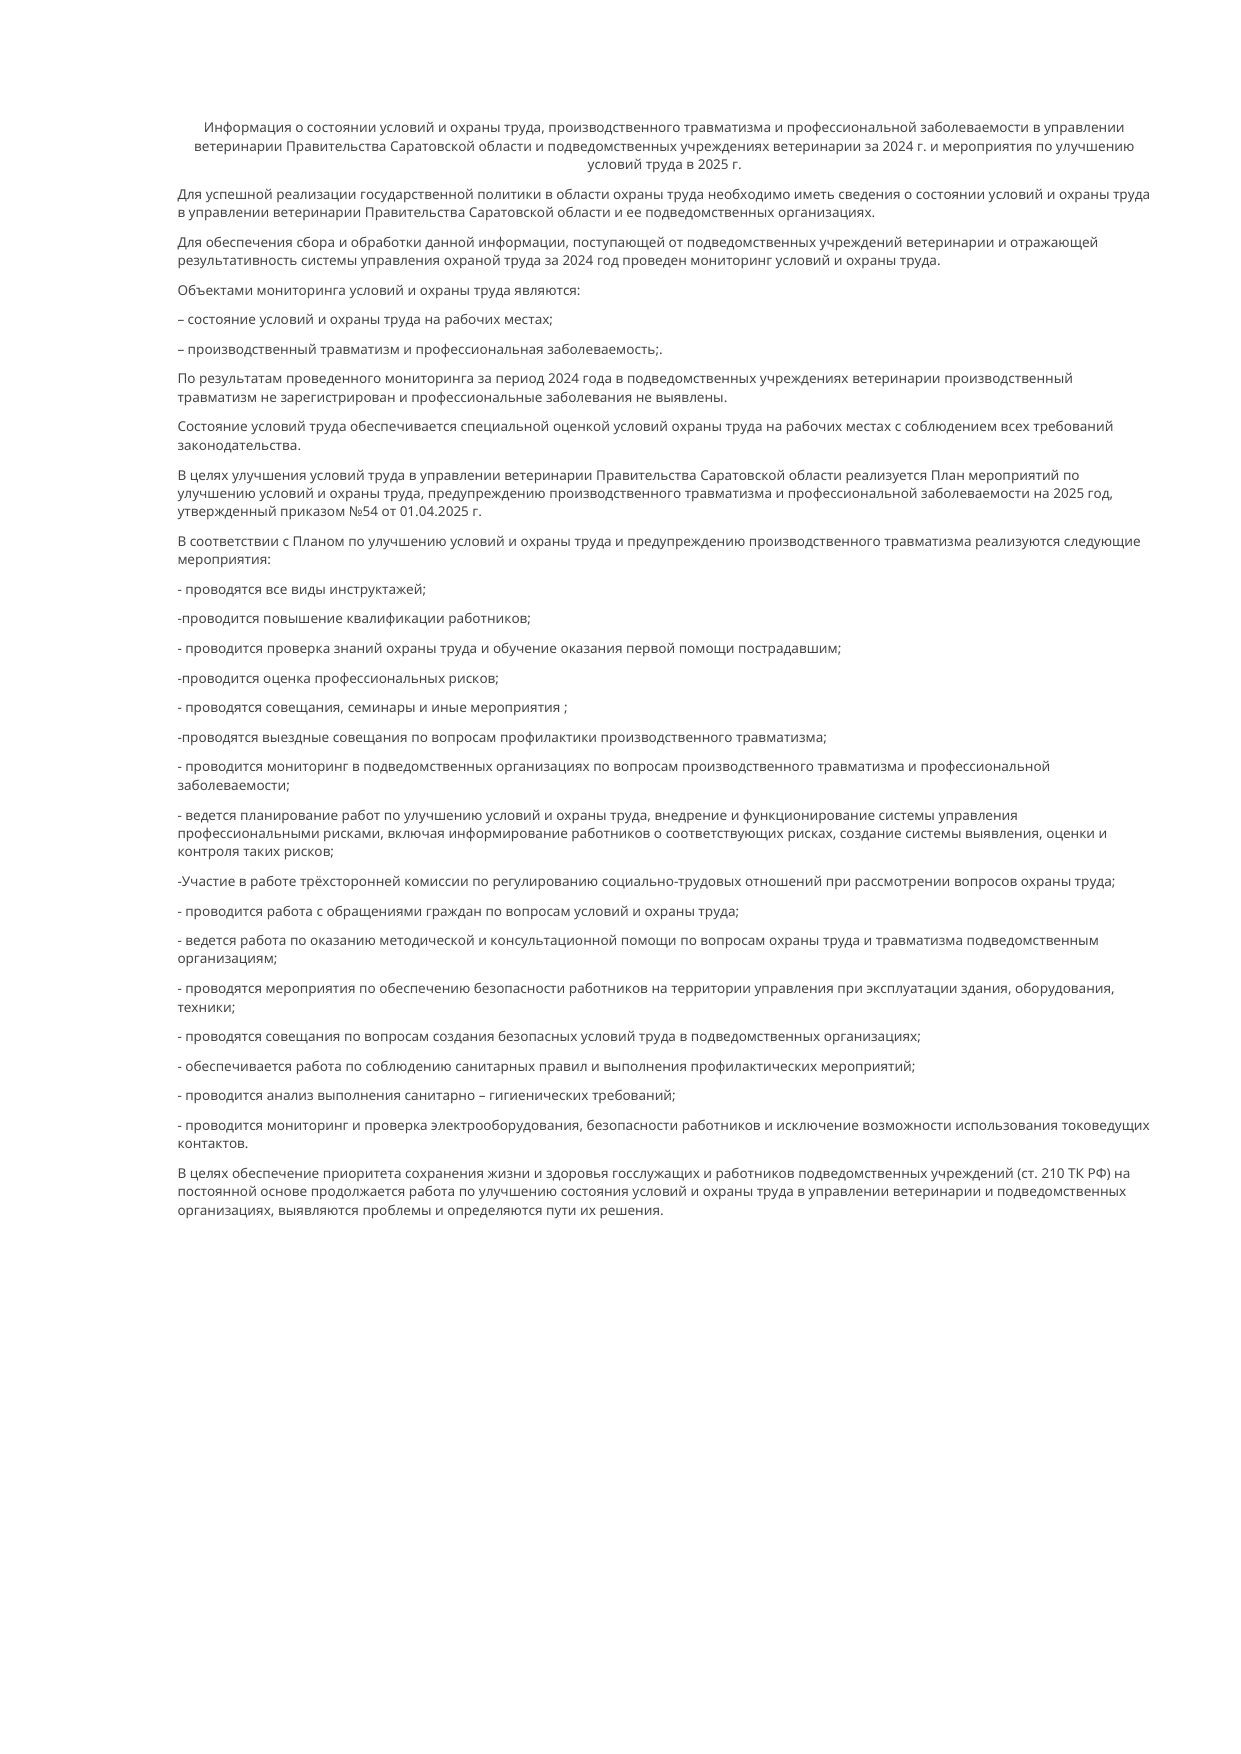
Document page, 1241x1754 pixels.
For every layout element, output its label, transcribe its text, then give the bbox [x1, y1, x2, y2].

text - проводятся все виды инструктажей; [177, 580, 1152, 598]
text - проводятся совещания по вопросам создания безопасных условий труда в подведомственных организациях; [177, 1027, 1152, 1046]
text Для обеспечения сбора и обработки данной информации, поступающей от подведомственных учреждений ветеринарии и отражающей результативность системы управления охраной труда за 2024 год проведен мониторинг условий и охраны труда. [177, 233, 1152, 269]
text - обеспечивается работа по соблюдению санитарных правил и выполнения профилактических мероприятий; [177, 1057, 1152, 1075]
text В целях обеспечение приоритета сохранения жизни и здоровья госслужащих и работников подведомственных учреждений (ст. 210 ТК РФ) на постоянной основе продолжается работа по улучшению состояния условий и охраны труда в управлении ветеринарии и подведомственных организациях, выявляются проблемы и определяются пути их решения. [177, 1164, 1152, 1219]
text - проводится анализ выполнения санитарно – гигиенических требований; [177, 1086, 1152, 1105]
text В соответствии с Планом по улучшению условий и охраны труда и предупреждению производственного травматизма реализуются следующие мероприятия: [177, 532, 1152, 569]
text -проводятся выездные совещания по вопросам профилактики производственного травматизма; [177, 728, 1152, 746]
text Информация о состоянии условий и охраны труда, производственного травматизма и профессиональной заболеваемости в управлении ветеринарии Правительства Саратовской области и подведомственных учреждениях ветеринарии за 2024 г. и мероприятия по улучшению условий труда в 2025 г. [177, 118, 1152, 173]
text Для успешной реализации государственной политики в области охраны труда необходимо иметь сведения о состоянии условий и охраны труда в управлении ветеринарии Правительства Саратовской области и ее подведомственных организациях. [177, 184, 1152, 221]
text - ведется работа по оказанию методической и консультационной помощи по вопросам охраны труда и травматизма подведомственным организациям; [177, 931, 1152, 968]
text - проводится работа с обращениями граждан по вопросам условий и охраны труда; [177, 901, 1152, 920]
text - проводится мониторинг и проверка электрооборудования, безопасности работников и исключение возможности использования токоведущих контактов. [177, 1116, 1152, 1153]
text - проводится проверка знаний охраны труда и обучение оказания первой помощи пострадавшим; [177, 639, 1152, 657]
text По результатам проведенного мониторинга за период 2024 года в подведомственных учреждениях ветеринарии производственный травматизм не зарегистрирован и профессиональные заболевания не выявлены. [177, 369, 1152, 406]
text - проводится мониторинг в подведомственных организациях по вопросам производственного травматизма и профессиональной заболеваемости; [177, 757, 1152, 794]
text - ведется планирование работ по улучшению условий и охраны труда, внедрение и функционирование системы управления профессиональными рисками, включая информирование работников о соответствующих рисках, создание системы выявления, оценки и контроля таких рисков; [177, 805, 1152, 861]
text В целях улучшения условий труда в управлении ветеринарии Правительства Саратовской области реализуется План мероприятий по улучшению условий и охраны труда, предупреждению производственного травматизма и профессиональной заболеваемости на 2025 год, утвержденный приказом №54 от 01.04.2025 г. [177, 465, 1152, 521]
text – состояние условий и охраны труда на рабочих местах; [177, 310, 1152, 329]
text -проводится оценка профессиональных рисков; [177, 669, 1152, 687]
text Состояние условий труда обеспечивается специальной оценкой условий охраны труда на рабочих местах с соблюдением всех требований законодательства. [177, 417, 1152, 454]
text - проводятся мероприятия по обеспечению безопасности работников на территории управления при эксплуатации здания, оборудования, техники; [177, 979, 1152, 1016]
text – производственный травматизм и профессиональная заболеваемость;. [177, 340, 1152, 358]
text Объектами мониторинга условий и охраны труда являются: [177, 281, 1152, 299]
text - проводятся совещания, семинары и иные мероприятия ; [177, 698, 1152, 717]
text -проводится повышение квалификации работников; [177, 609, 1152, 628]
text -Участие в работе трёхсторонней комиссии по регулированию социально-трудовых отношений при рассмотрении вопросов охраны труда; [177, 872, 1152, 890]
